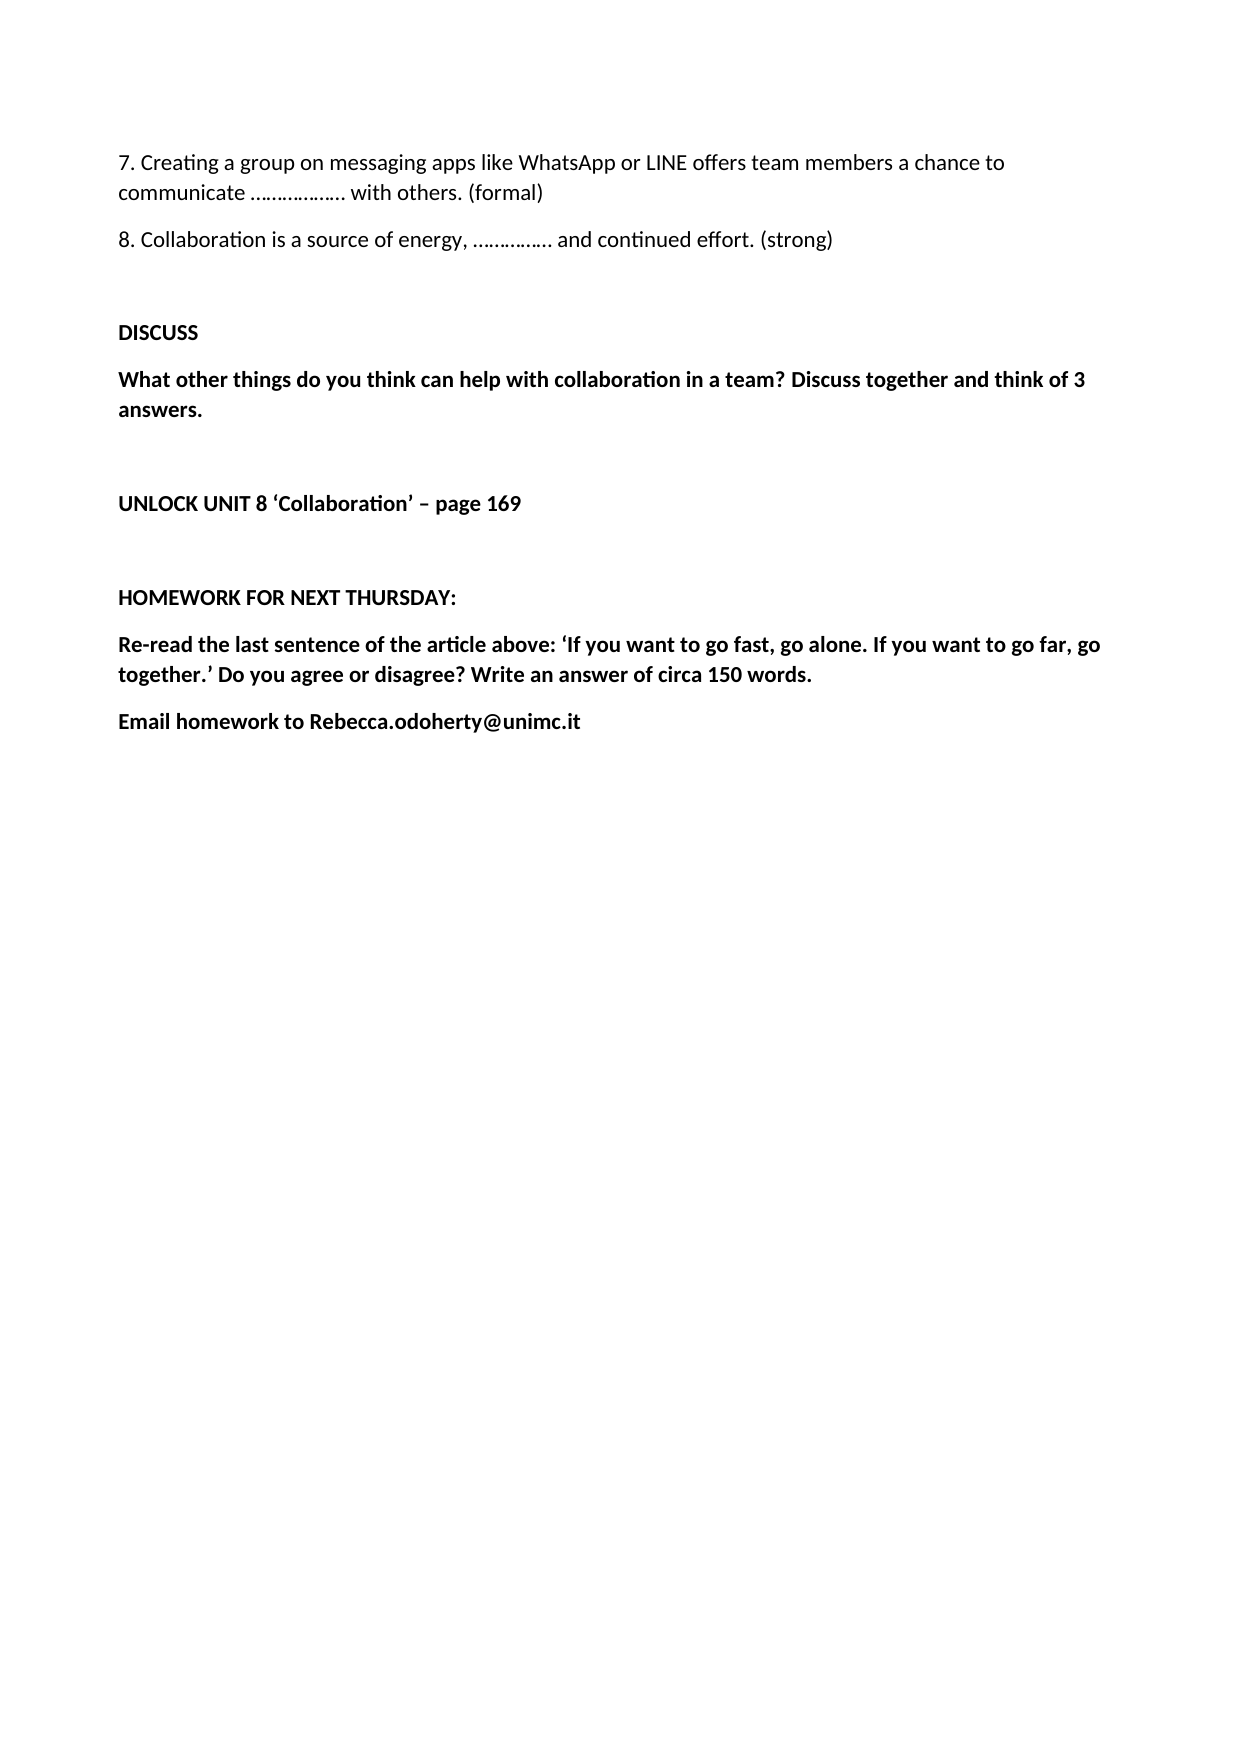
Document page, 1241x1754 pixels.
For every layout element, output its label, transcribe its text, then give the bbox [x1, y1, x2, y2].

text HOMEWORK FOR NEXT THURSDAY: [118, 583, 1122, 611]
text 8. Collaboration is a source of energy, …………… and continued effort. (strong) [118, 225, 1122, 253]
text Re-read the last sentence of the article above: ‘If you want to go fast, go alone. If you want to go far, go together.’ Do you agree or disagree? Write an answer of circa 150 words. [118, 630, 1122, 688]
text DISCUSS [118, 318, 1122, 346]
text UNLOCK UNIT 8 ‘Collaboration’ – page 169 [118, 489, 1122, 517]
text What other things do you think can help with collaboration in a team? Discuss together and think of 3 answers. [118, 365, 1122, 423]
text 7. Creating a group on messaging apps like WhatsApp or LINE offers team members a chance to communicate ……………… with others. (formal) [118, 148, 1122, 206]
text Email homework to Rebecca.odoherty@unimc.it [118, 707, 1122, 735]
